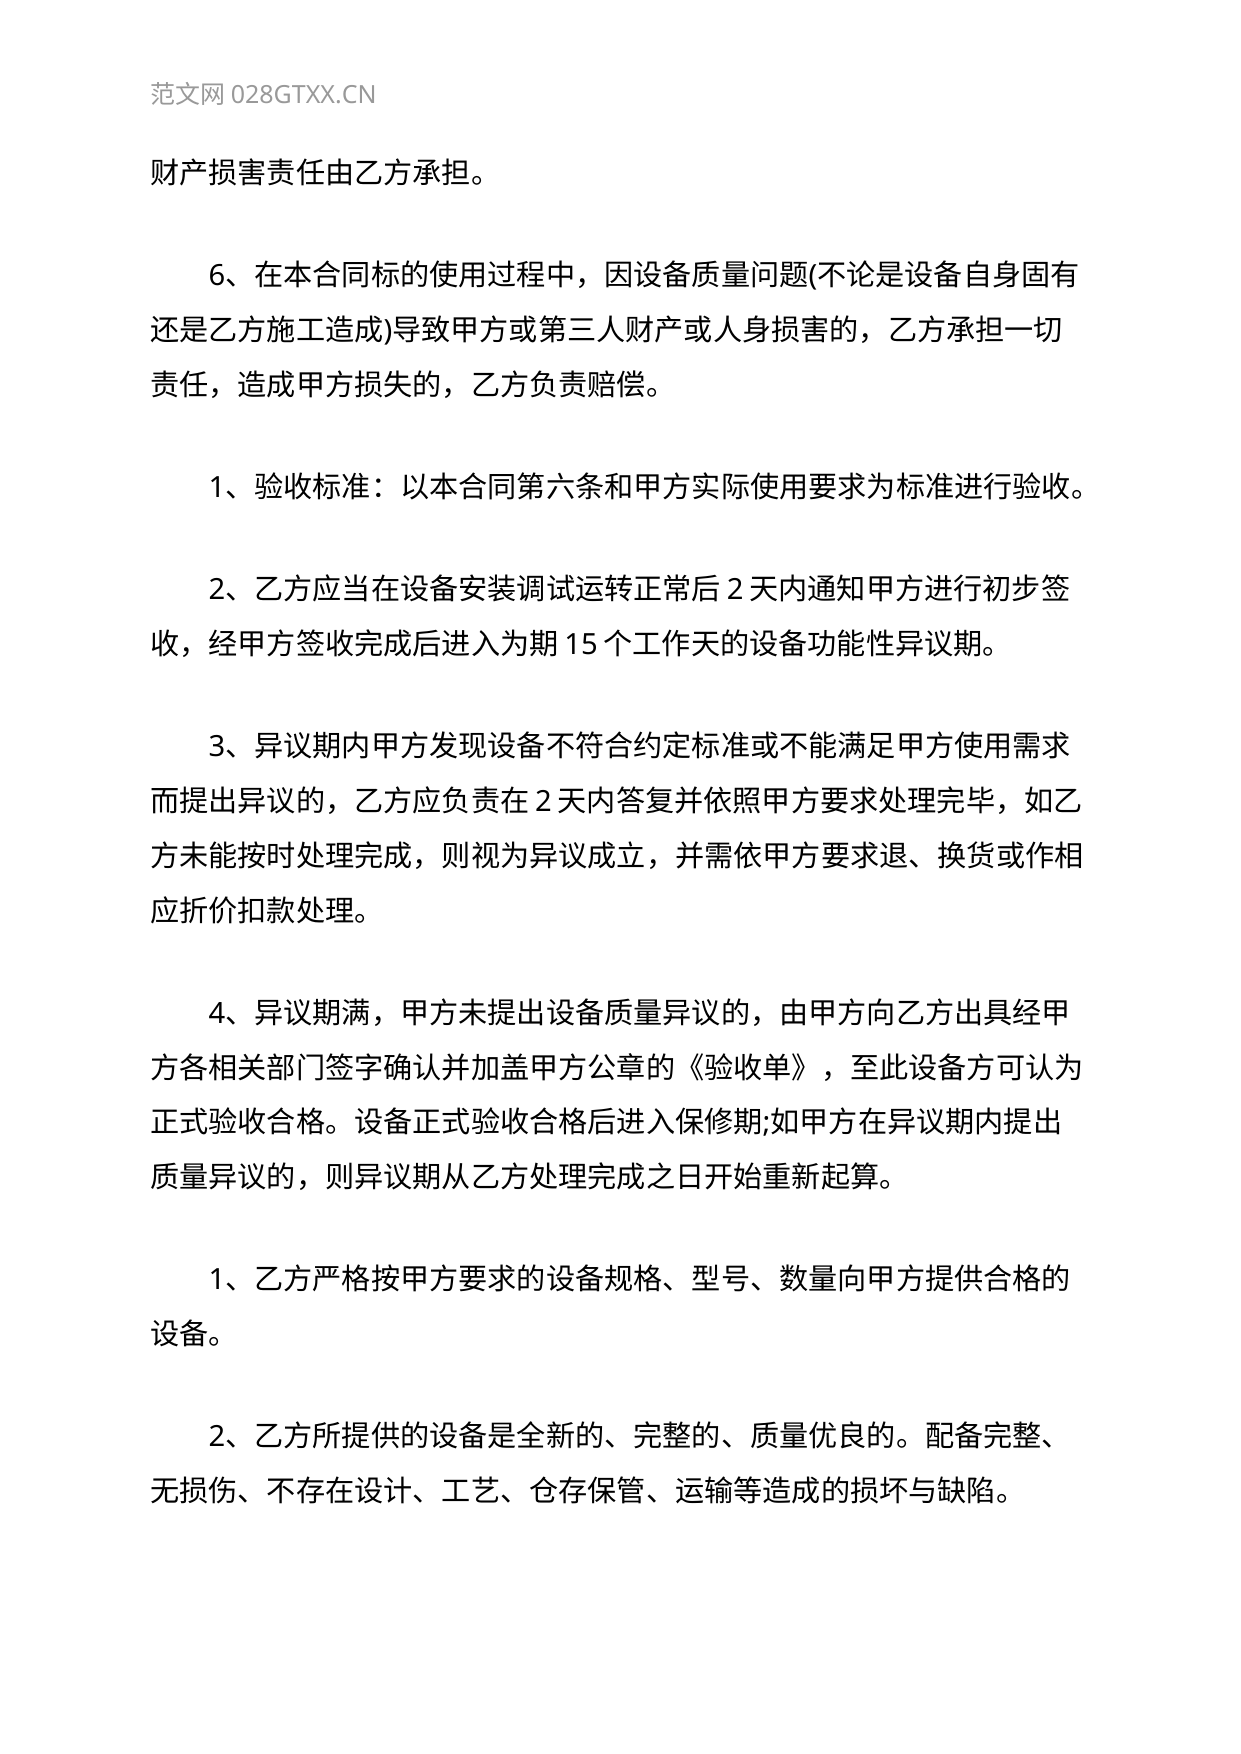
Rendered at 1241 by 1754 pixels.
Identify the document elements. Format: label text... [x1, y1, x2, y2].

text 2、乙方所提供的设备是全新的、完整的、质量优良的。配备完整、无损伤、不存在设计、工艺、仓存保管、运输等造成的损坏与缺陷。 [150, 1413, 1090, 1510]
text 1、验收标准：以本合同第六条和甲方实际使用要求为标准进行验收。 [150, 463, 1090, 506]
text 1、乙方严格按甲方要求的设备规格、型号、数量向甲方提供合格的设备。 [150, 1256, 1090, 1353]
text 2、乙方应当在设备安装调试运转正常后2天内通知甲方进行初步签收，经甲方签收完成后进入为期15个工作天的设备功能性异议期。 [150, 566, 1090, 663]
text 3、异议期内甲方发现设备不符合约定标准或不能满足甲方使用需求而提出异议的，乙方应负责在2天内答复并依照甲方要求处理完毕，如乙方未能按时处理完成，则视为异议成立，并需依甲方要求退、换货或作相应折价扣款处理。 [150, 722, 1090, 930]
text 4、异议期满，甲方未提出设备质量异议的，由甲方向乙方出具经甲方各相关部门签字确认并加盖甲方公章的《验收单》，至此设备方可认为正式验收合格。设备正式验收合格后进入保修期;如甲方在异议期内提出质量异议的，则异议期从乙方处理完成之日开始重新起算。 [150, 989, 1090, 1196]
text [150, 150, 1090, 192]
text 6、在本合同标的使用过程中，因设备质量问题(不论是设备自身固有还是乙方施工造成)导致甲方或第三人财产或人身损害的，乙方承担一切责任，造成甲方损失的，乙方负责赔偿。 [150, 252, 1090, 404]
